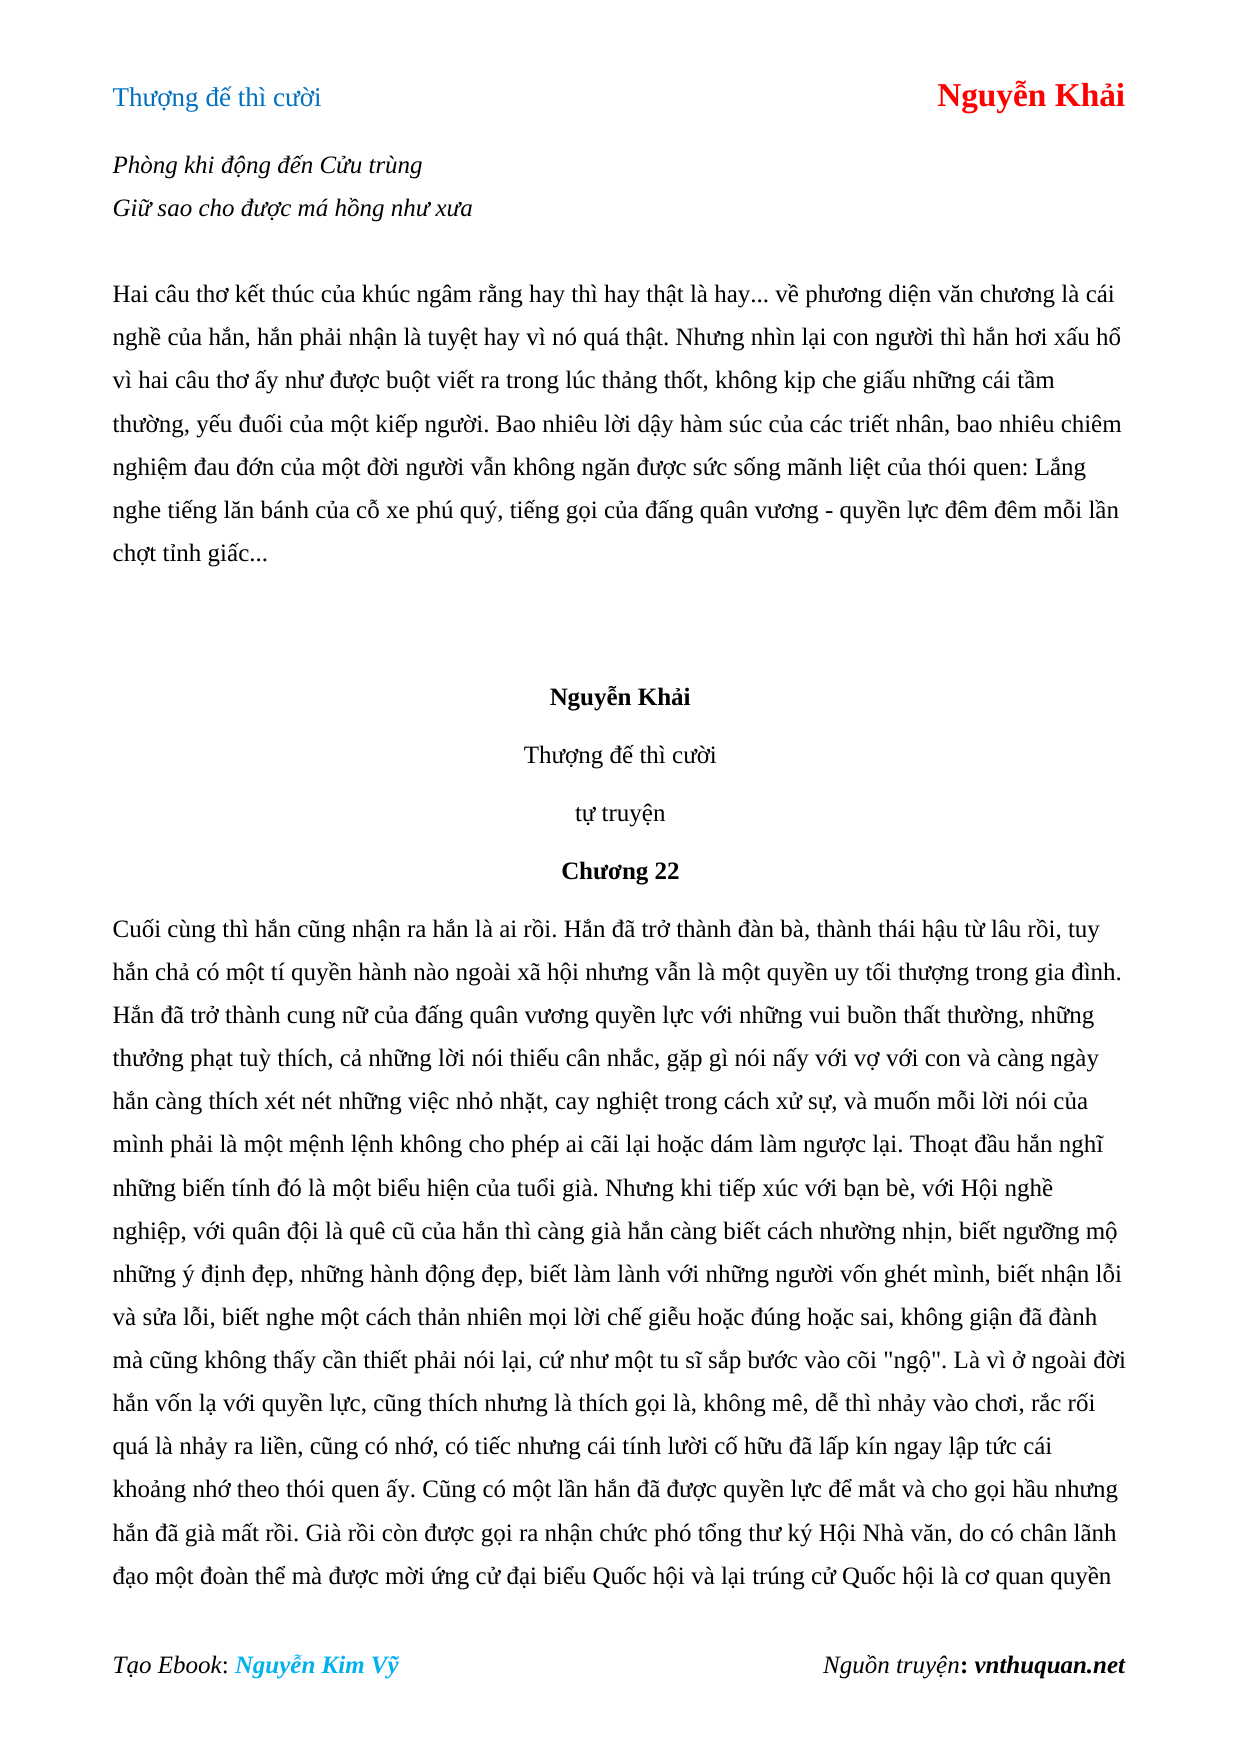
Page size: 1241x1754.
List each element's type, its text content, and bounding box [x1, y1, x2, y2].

text Hai câu thơ kết thúc của khúc ngâm rằng hay thì hay thật là hay... về phương diện văn chương là cái nghề của hắn, hắn phải nhận là tuyệt hay vì nó quá thật. Nhưng nhìn lại con người thì hắn hơi xấu hổ vì hai câu thơ ấy như được buột viết ra trong lúc thảng thốt, không kịp che giấu những cái tầm thường, yếu đuối của một kiếp người. Bao nhiêu lời dậy hàm súc của các triết nhân, bao nhiêu chiêm nghiệm đau đớn của một đời người vẫn không ngăn được sức sống mãnh liệt của thói quen: Lắng nghe tiếng lăn bánh của cỗ xe phú quý, tiếng gọi của đấng quân vương - quyền lực đêm đêm mỗi lần chợt tỉnh giấc... [112, 236, 1128, 610]
text Chương 22 [112, 856, 1128, 885]
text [112, 914, 1128, 1589]
text Nguyễn Khải [112, 682, 1128, 711]
text tự truyện [112, 798, 1128, 827]
text Phòng khi động đến Cửu trùng Giữ sao cho được má hồng như xưa [112, 150, 1128, 222]
text Thượng đế thì cười [112, 740, 1128, 769]
